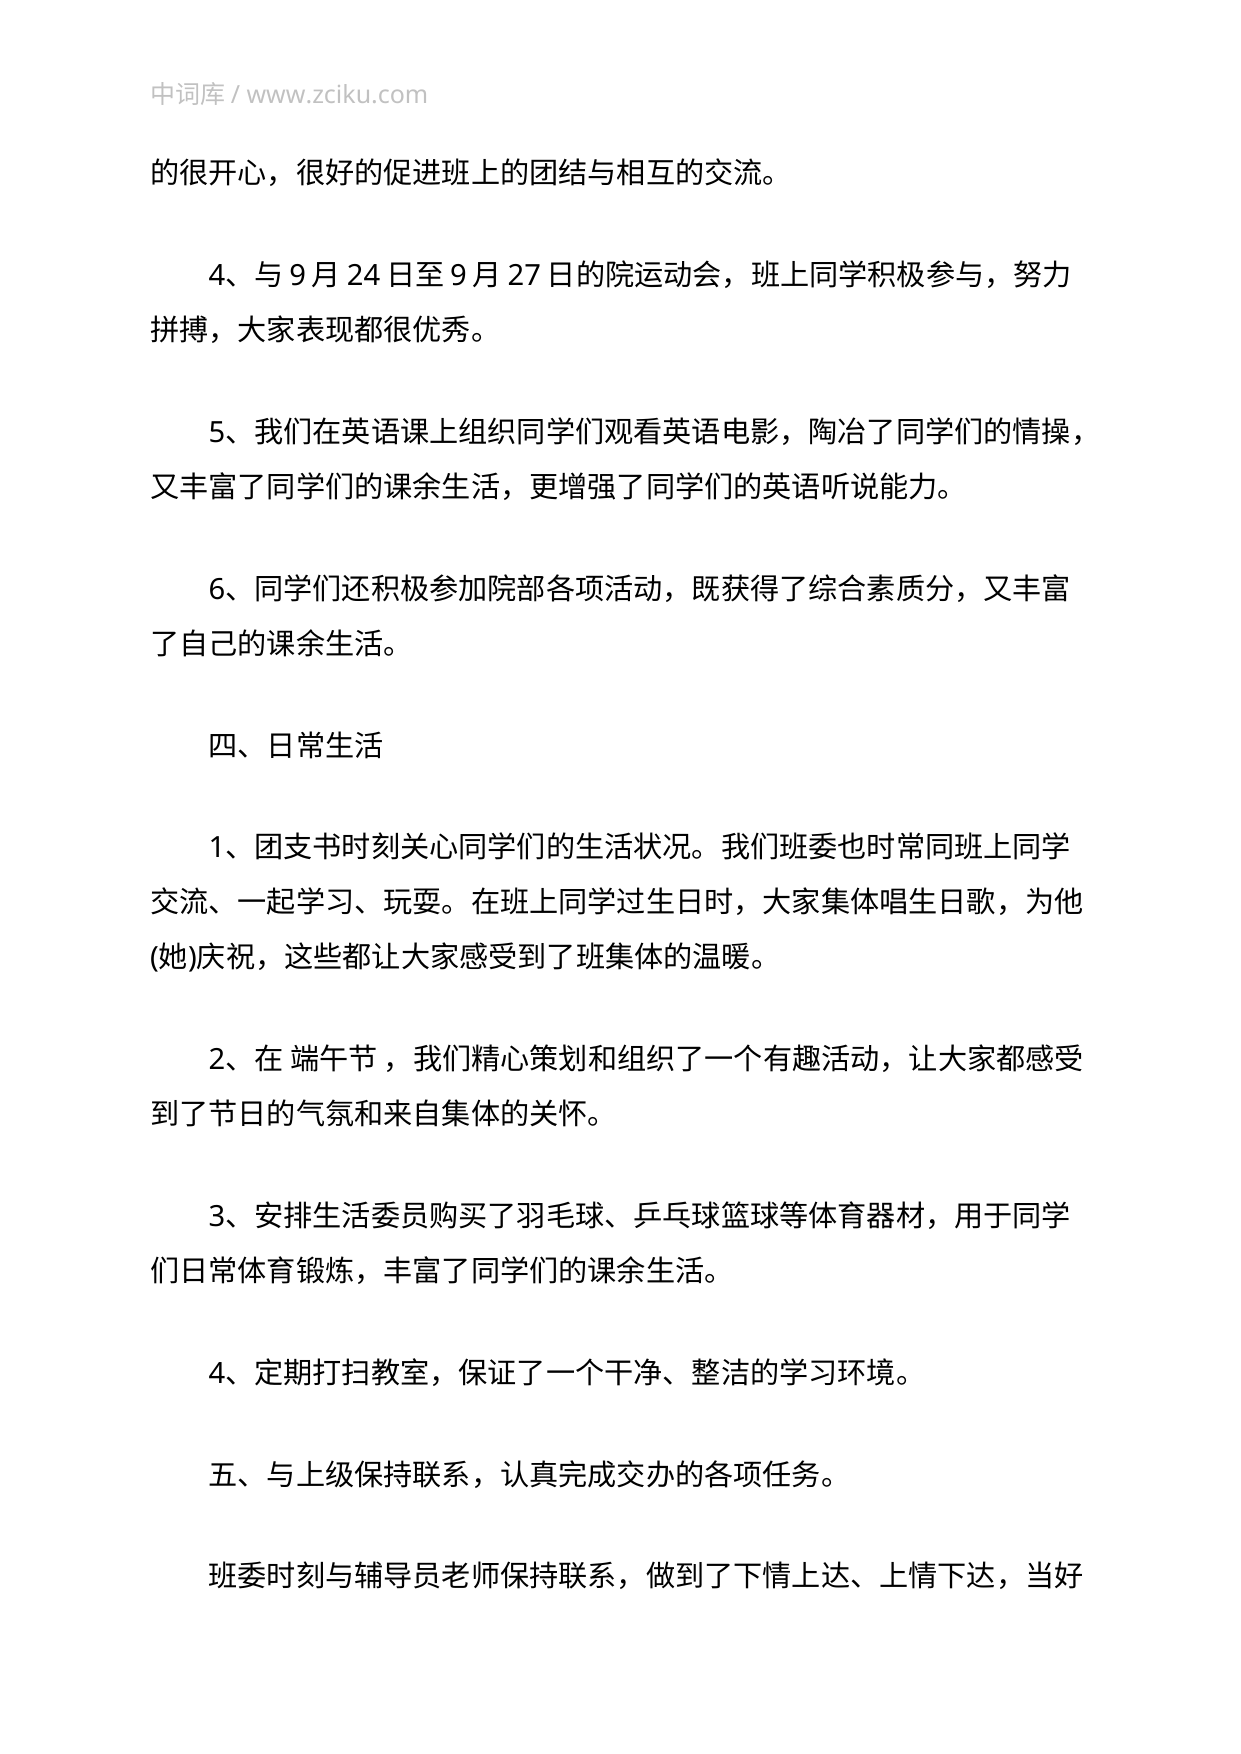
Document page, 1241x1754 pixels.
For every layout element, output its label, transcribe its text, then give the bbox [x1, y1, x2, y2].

text 1、团支书时刻关心同学们的生活状况。我们班委也时常同班上同学交流、一起学习、玩耍。在班上同学过生日时，大家集体唱生日歌，为他(她)庆祝，这些都让大家感受到了班集体的温暖。 [150, 824, 1090, 976]
text 2、在 端午节 ，我们精心策划和组织了一个有趣活动，让大家都感受到了节日的气氛和来自集体的关怀。 [150, 1036, 1090, 1133]
text 6、同学们还积极参加院部各项活动，既获得了综合素质分，又丰富了自己的课余生活。 [150, 565, 1090, 663]
text 4、定期打扫教室，保证了一个干净、整洁的学习环境。 [150, 1349, 1090, 1392]
text 五、与上级保持联系，认真完成交办的各项任务。 [150, 1451, 1090, 1493]
text 3、安排生活委员购买了羽毛球、乒乓球篮球等体育器材，用于同学们日常体育锻炼，丰富了同学们的课余生活。 [150, 1192, 1090, 1290]
text 4、与9月24日至9月27日的院运动会，班上同学积极参与，努力拼搏，大家表现都很优秀。 [150, 252, 1090, 349]
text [150, 1553, 1090, 1595]
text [150, 150, 1090, 192]
text 5、我们在英语课上组织同学们观看英语电影，陶冶了同学们的情操，又丰富了同学们的课余生活，更增强了同学们的英语听说能力。 [150, 408, 1090, 506]
text 四、日常生活 [150, 722, 1090, 764]
